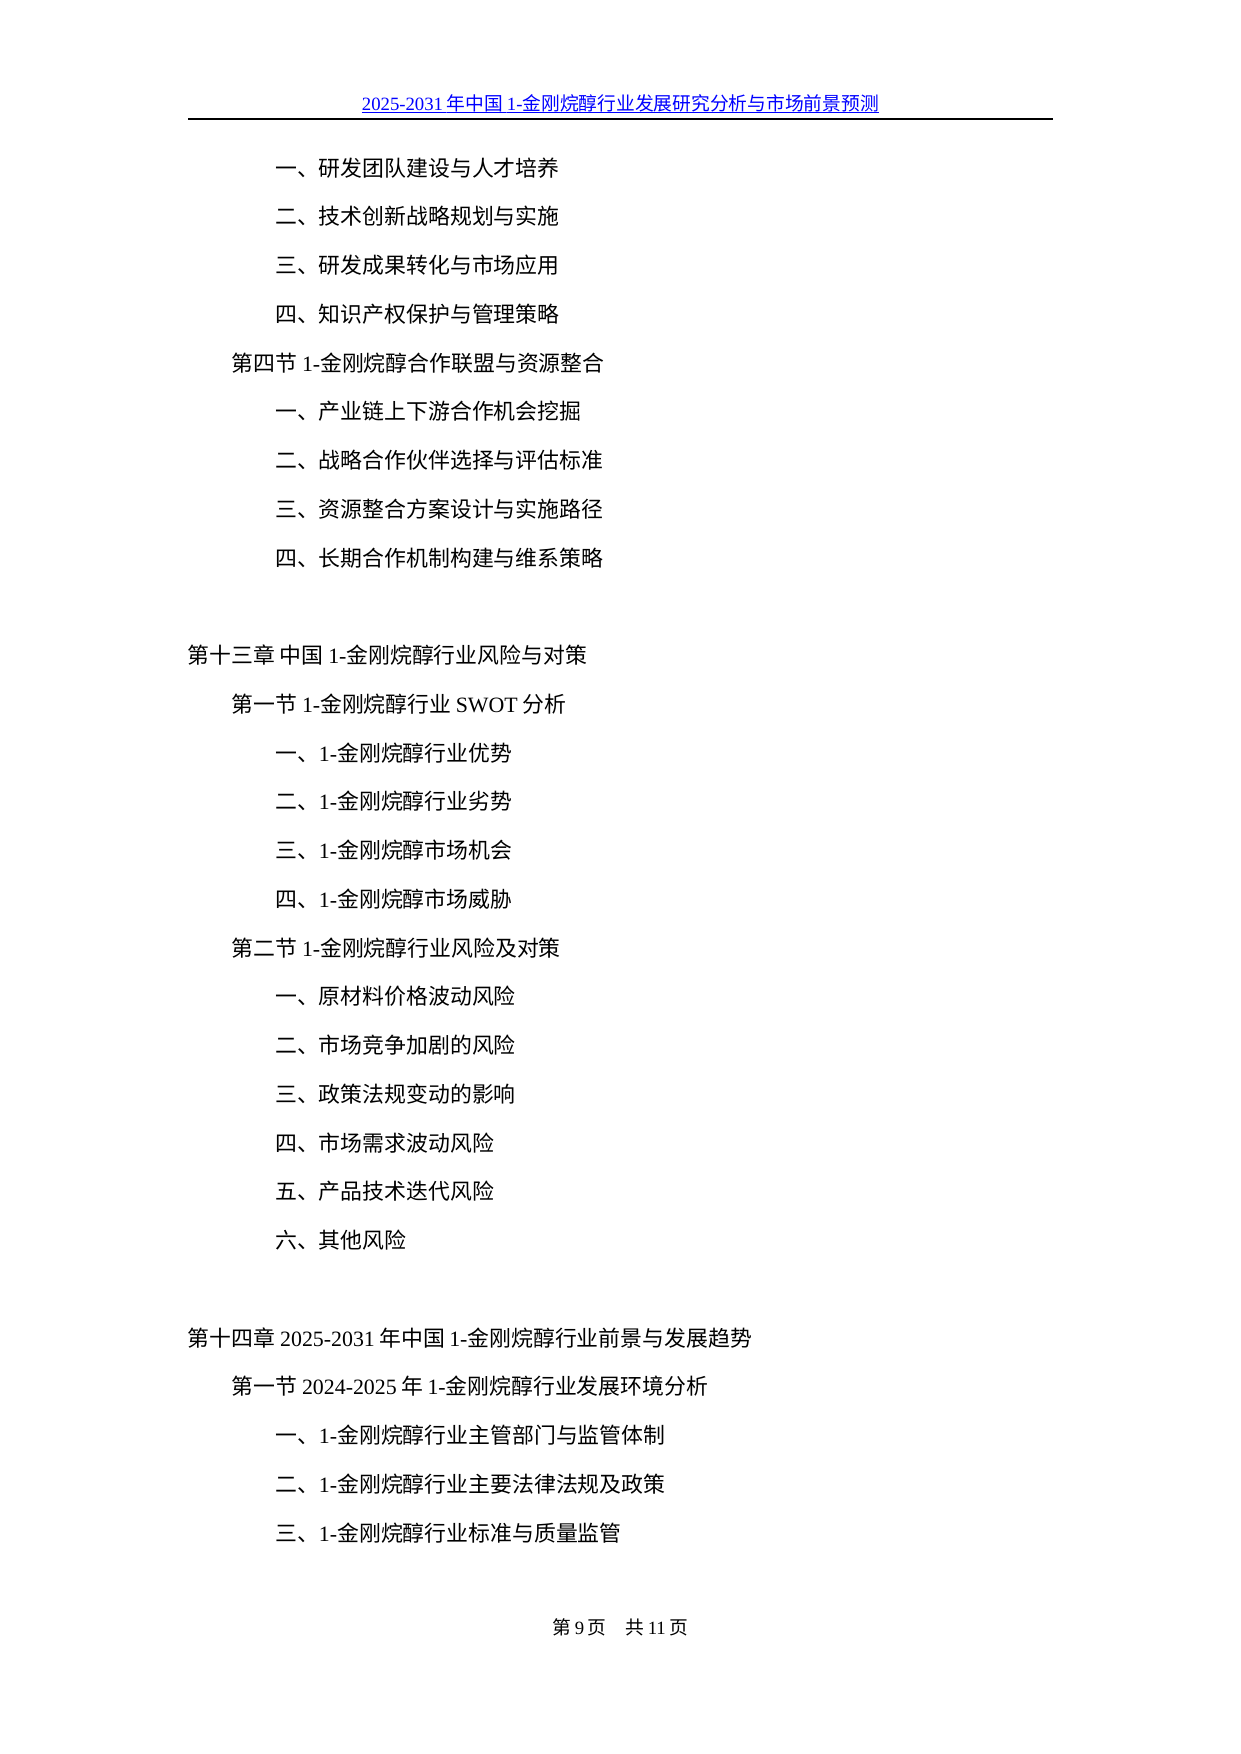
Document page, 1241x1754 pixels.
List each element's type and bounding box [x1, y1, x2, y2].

text [187, 150, 1053, 1548]
